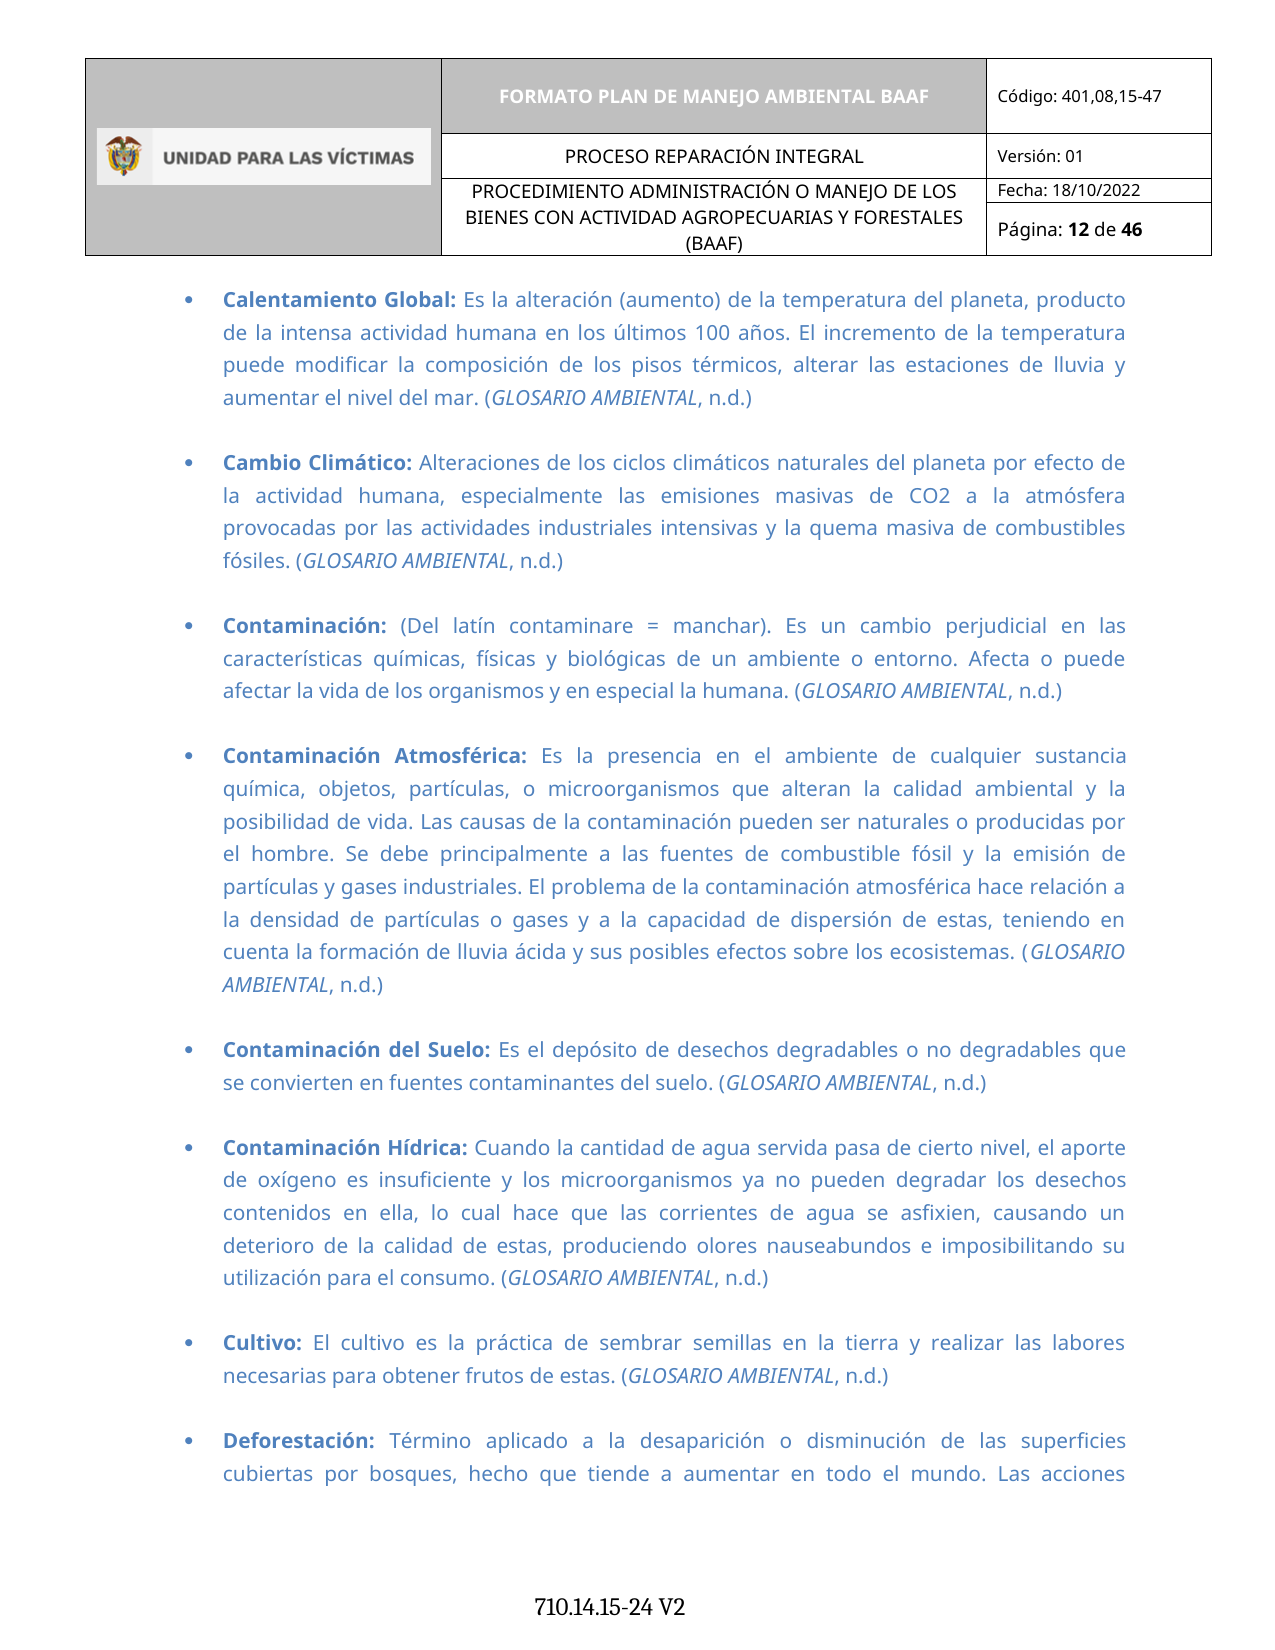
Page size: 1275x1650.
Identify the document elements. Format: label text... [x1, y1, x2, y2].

list Contaminación Hídrica: Cuando la cantidad de agua servida pasa de cierto nivel, el aporte de oxígeno es insuficiente y los microorganismos ya no pueden degradar los desechos contenidos en ella, lo cual hace que las corrientes de agua se asfixien, causando un deterioro de la calidad de estas, produciendo olores nauseabundos e imposibilitando su utilización para el consumo. (GLOSARIO AMBIENTAL, n.d.) [185, 1133, 1127, 1292]
list Calentamiento Global: Es la alteración (aumento) de la temperatura del planeta, producto de la intensa actividad humana en los últimos 100 años. El incremento de la temperatura puede modificar la composición de los pisos térmicos, alterar las estaciones de lluvia y aumentar el nivel del mar. (GLOSARIO AMBIENTAL, n.d.) [185, 285, 1127, 411]
list Contaminación Atmosférica: Es la presencia en el ambiente de cualquier sustancia química, objetos, partículas, o microorganismos que alteran la calidad ambiental y la posibilidad de vida. Las causas de la contaminación pueden ser naturales o producidas por el hombre. Se debe principalmente a las fuentes de combustible fósil y la emisión de partículas y gases industriales. El problema de la contaminación atmosférica hace relación a la densidad de partículas o gases y a la capacidad de dispersión de estas, teniendo en cuenta la formación de lluvia ácida y sus posibles efectos sobre los ecosistemas. (GLOSARIO AMBIENTAL, n.d.) [185, 742, 1127, 998]
list Cambio Climático: Alteraciones de los ciclos climáticos naturales del planeta por efecto de la actividad humana, especialmente las emisiones masivas de CO2 a la atmósfera provocadas por las actividades industriales intensivas y la quema masiva de combustibles fósiles. (GLOSARIO AMBIENTAL, n.d.) [185, 448, 1127, 574]
list Contaminación del Suelo: Es el depósito de desechos degradables o no degradables que se convierten en fuentes contaminantes del suelo. (GLOSARIO AMBIENTAL, n.d.) [185, 1035, 1127, 1096]
picture [96, 128, 431, 185]
list Contaminación: (Del latín contaminare = manchar). Es un cambio perjudicial en las características químicas, físicas y biológicas de un ambiente o entorno. Afecta o puede afectar la vida de los organismos y en especial la humana. (GLOSARIO AMBIENTAL, n.d.) [185, 611, 1127, 705]
list Cultivo: El cultivo es la práctica de sembrar semillas en la tierra y realizar las labores necesarias para obtener frutos de estas. (GLOSARIO AMBIENTAL, n.d.) [185, 1328, 1127, 1389]
